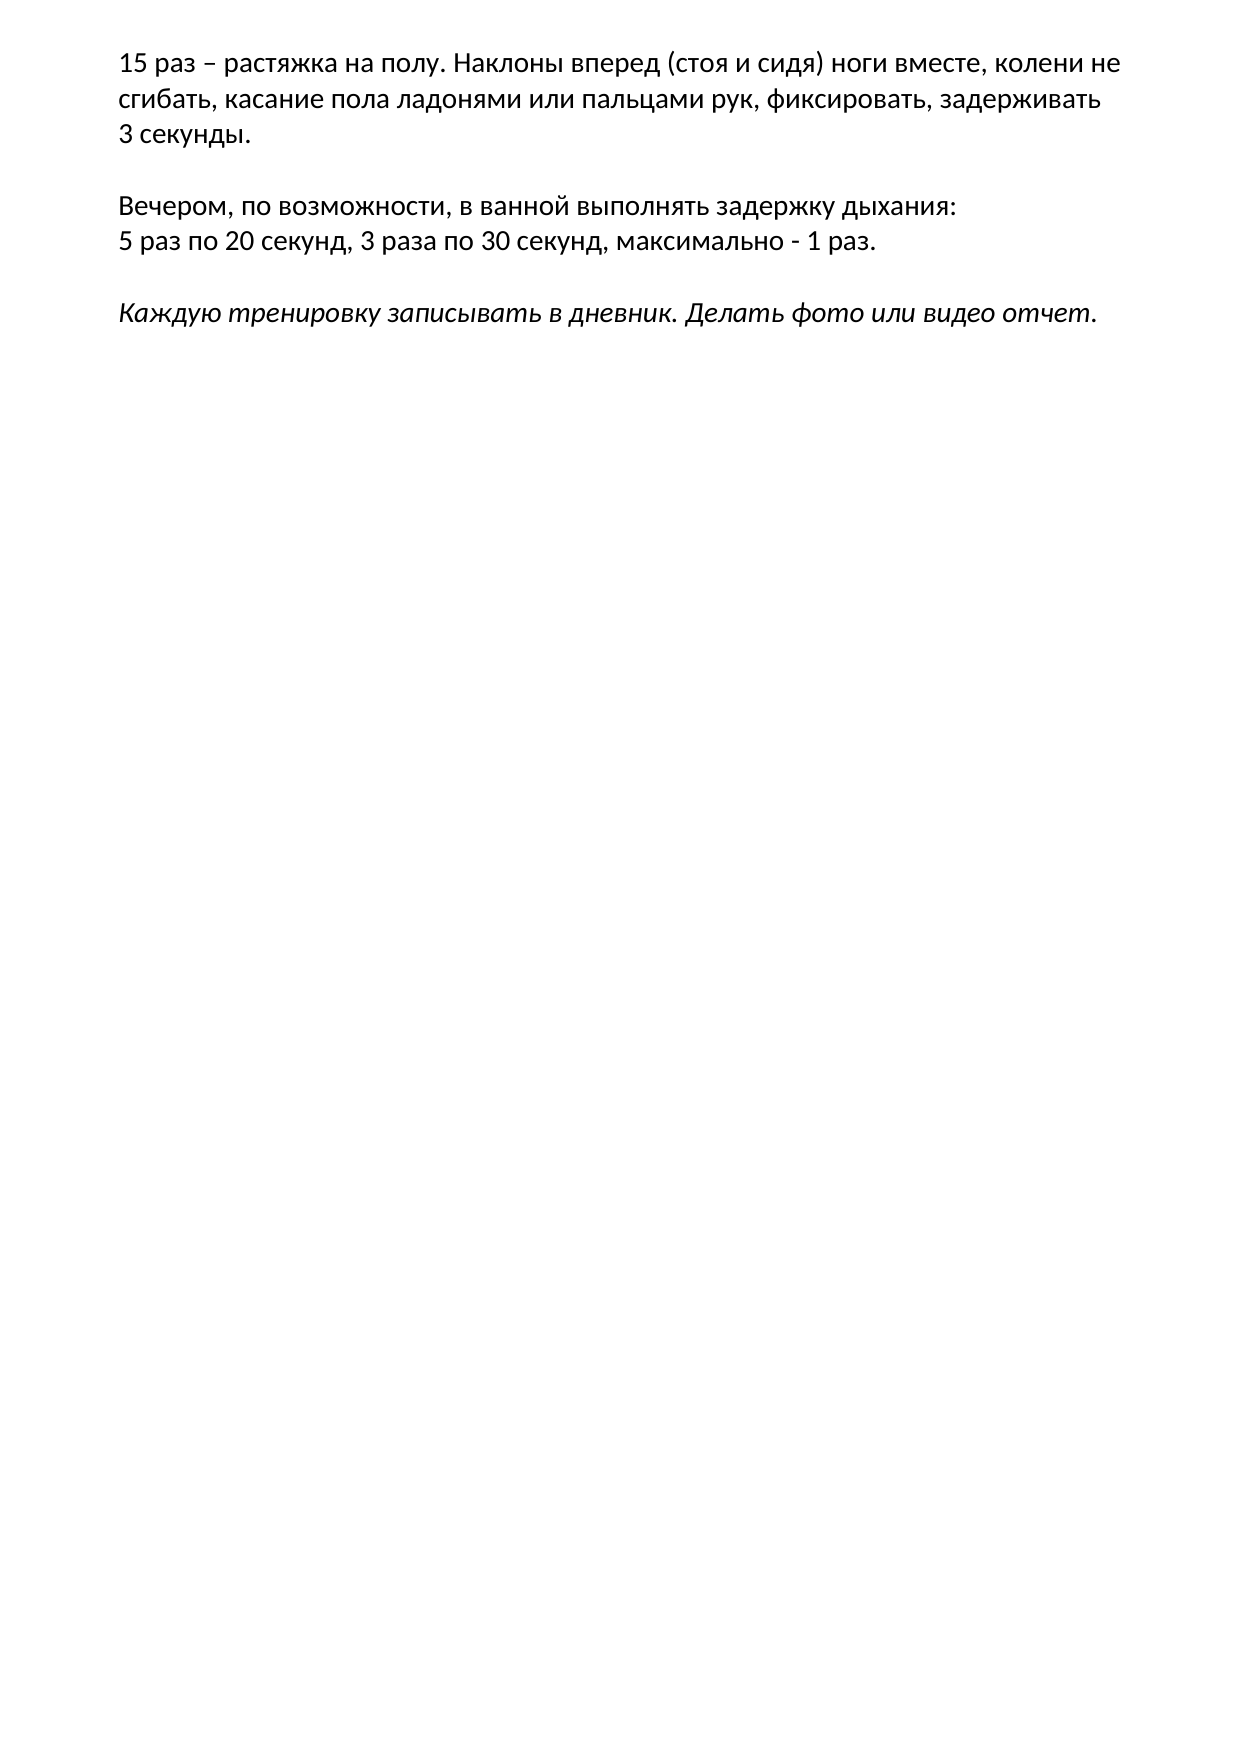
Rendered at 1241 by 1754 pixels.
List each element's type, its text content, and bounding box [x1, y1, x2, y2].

text 15 раз – растяжка на полу. Наклоны вперед (стоя и сидя) ноги вместе, колени не сгибать, касание пола ладонями или пальцами рук, фиксировать, задерживать [118, 44, 1181, 116]
text 5 раз по 20 секунд, 3 раза по 30 секунд, максимально - 1 раз. [118, 222, 1181, 258]
text Вечером, по возможности, в ванной выполнять задержку дыхания: [118, 187, 1181, 222]
text Каждую тренировку записывать в дневник. Делать фото или видео отчет. [118, 294, 1181, 329]
text 3 секунды. [118, 116, 1181, 151]
